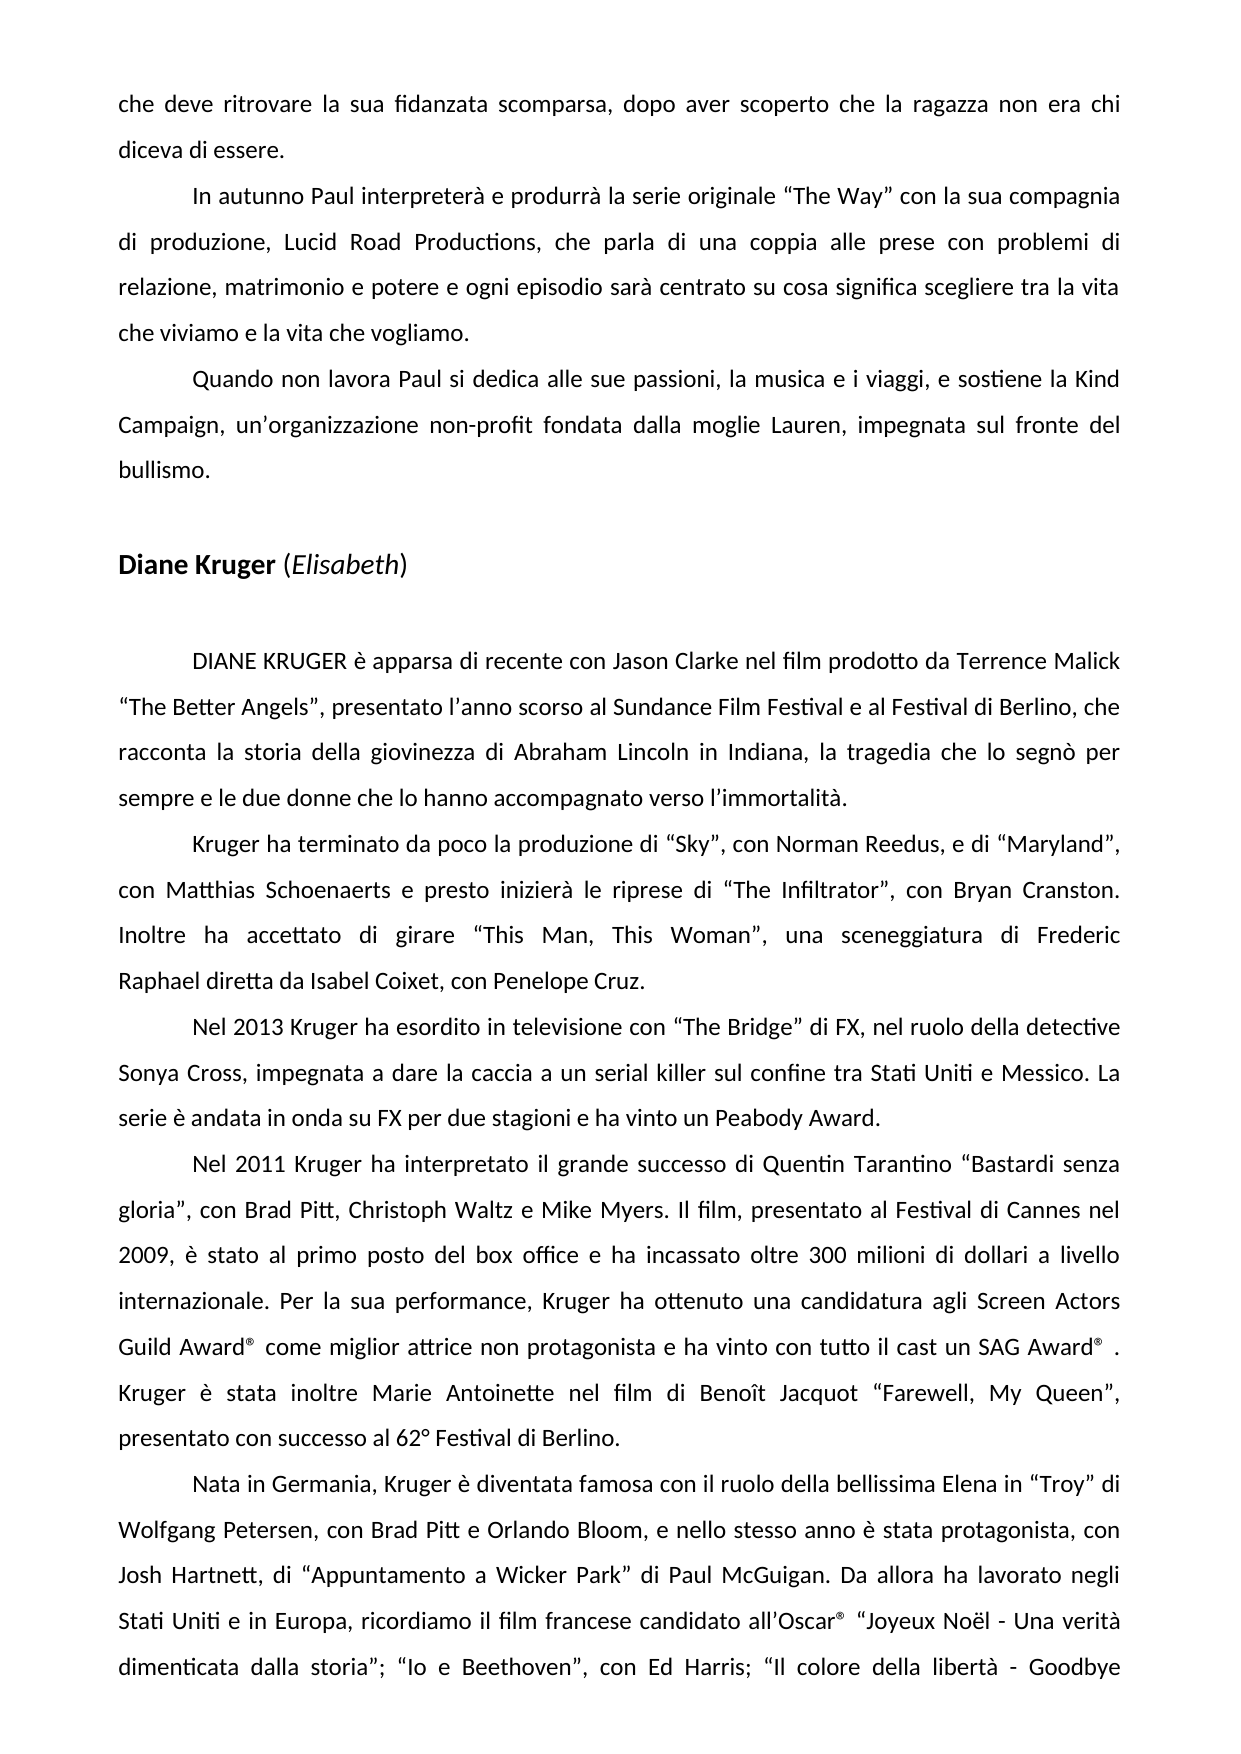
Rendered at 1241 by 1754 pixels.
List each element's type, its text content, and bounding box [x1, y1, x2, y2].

text Nel 2011 Kruger ha interpretato il grande successo di Quentin Tarantino “Bastardi senza gloria”, con Brad Pitt, Christoph Waltz e Mike Myers. Il film, presentato al Festival di Cannes nel 2009, è stato al primo posto del box office e ha incassato oltre 300 milioni di dollari a livello internazionale. Per la sua performance, Kruger ha ottenuto una candidatura agli Screen Actors Guild Award® come miglior attrice non protagonista e ha vinto con tutto il cast un SAG Award® . Kruger è stata inoltre Marie Antoinette nel film di Benoît Jacquot “Farewell, My Queen”, presentato con successo al 62° Festival di Berlino. [118, 1148, 1122, 1453]
text Nel 2013 Kruger ha esordito in televisione con “The Bridge” di FX, nel ruolo della detective Sonya Cross, impegnata a dare la caccia a un serial killer sul confine tra Stati Uniti e Messico. La serie è andata in onda su FX per due stagioni e ha vinto un Peabody Award. [118, 1011, 1122, 1133]
text Quando non lavora Paul si dedica alle sue passioni, la musica e i viaggi, e sostiene la Kind Campaign, un’organizzazione non-profit fondata dalla moglie Lauren, impegnata sul fronte del bullismo. [118, 363, 1122, 485]
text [118, 89, 1122, 165]
text Kruger ha terminato da poco la produzione di “Sky”, con Norman Reedus, e di “Maryland”, con Matthias Schoenaerts e presto inizierà le riprese di “The Infiltrator”, con Bryan Cranston. Inoltre ha accettato di girare “This Man, This Woman”, una sceneggiatura di Frederic Raphael diretta da Isabel Coixet, con Penelope Cruz. [118, 828, 1122, 996]
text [118, 1468, 1122, 1682]
text In autunno Paul interpreterà e produrrà la serie originale “The Way” con la sua compagnia di produzione, Lucid Road Productions, che parla di una coppia alle prese con problemi di relazione, matrimonio e potere e ogni episodio sarà centrato su cosa significa scegliere tra la vita che viviamo e la vita che vogliamo. [118, 180, 1122, 348]
text Diane Kruger (Elisabeth) [118, 546, 1122, 582]
text DIANE KRUGER è apparsa di recente con Jason Clarke nel film prodotto da Terrence Malick “The Better Angels”, presentato l’anno scorso al Sundance Film Festival e al Festival di Berlino, che racconta la storia della giovinezza di Abraham Lincoln in Indiana, la tragedia che lo segnò per sempre e le due donne che lo hanno accompagnato verso l’immortalità. [118, 645, 1122, 813]
